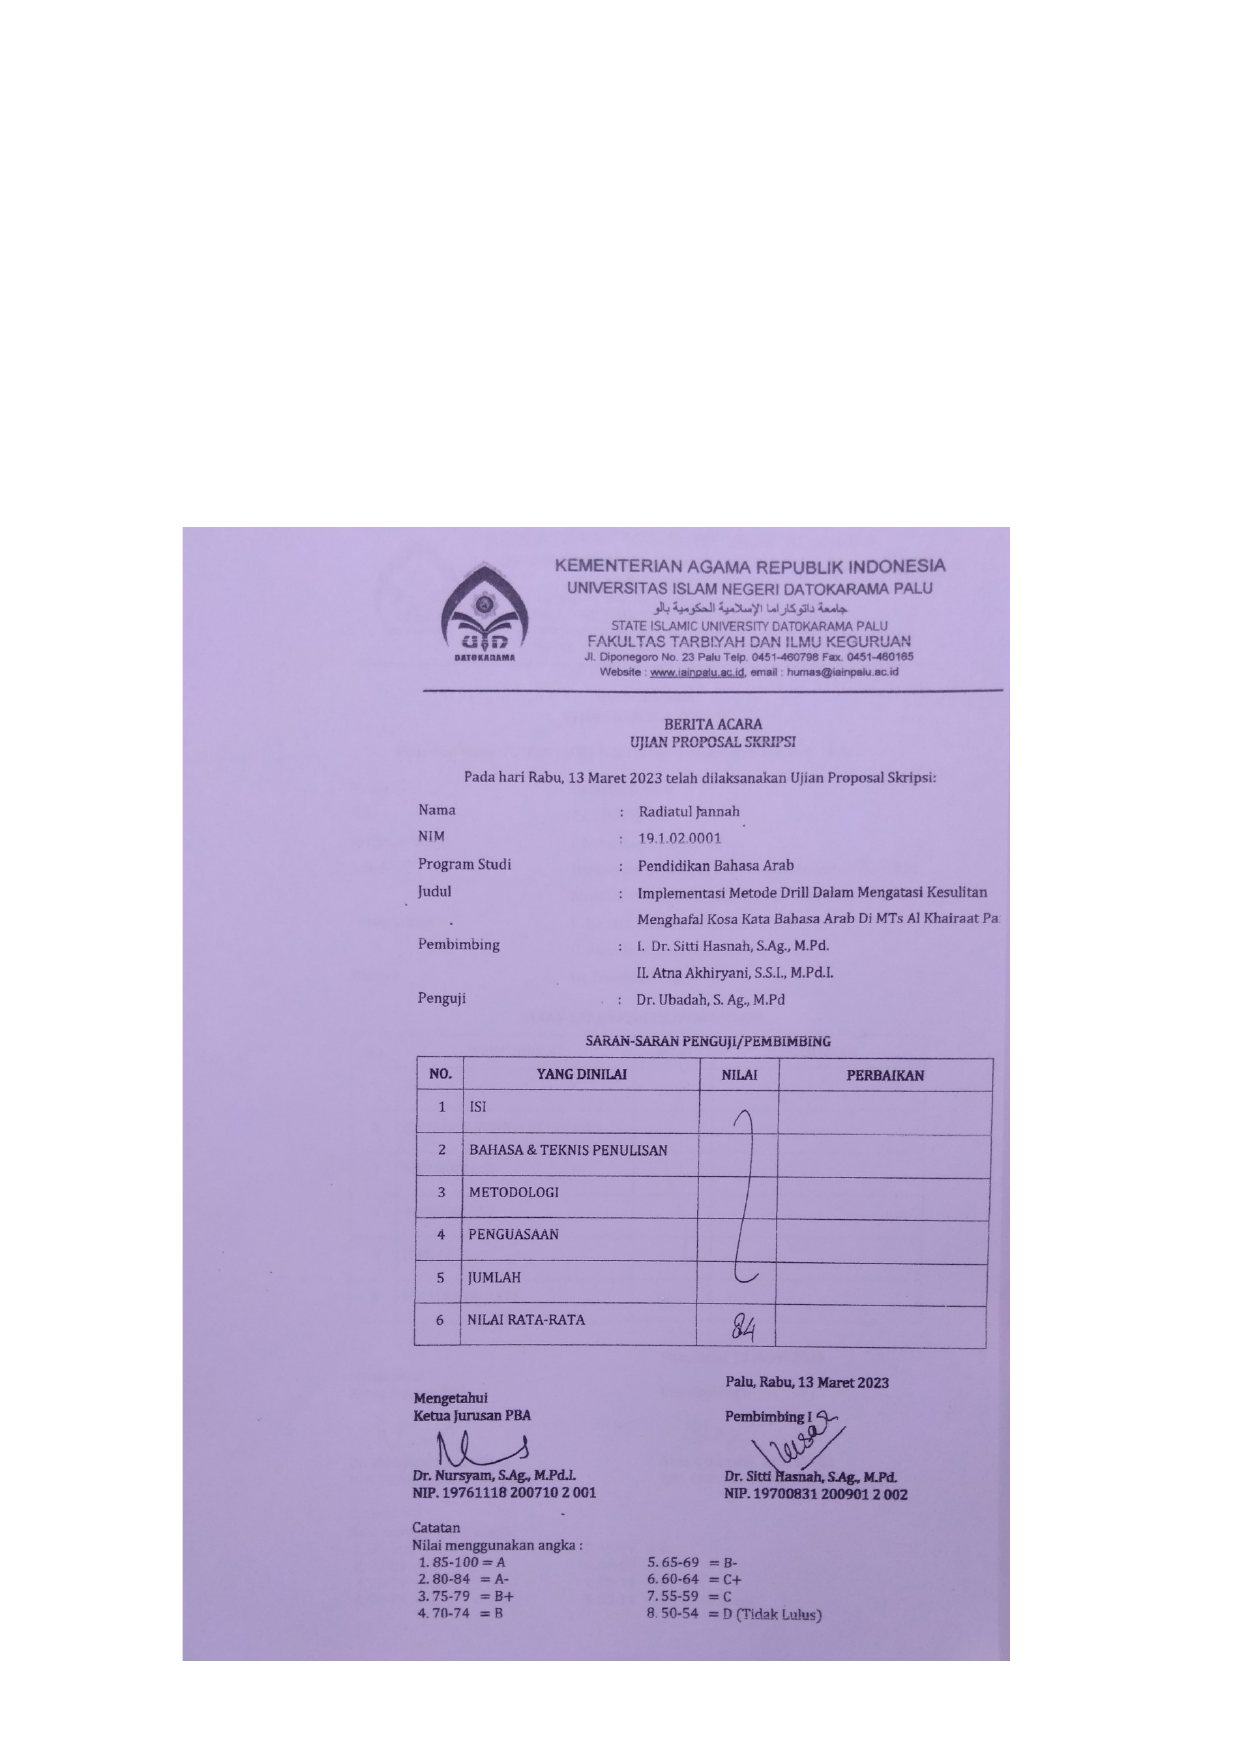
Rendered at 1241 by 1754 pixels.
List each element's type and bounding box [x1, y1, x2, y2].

picture [182, 527, 1010, 1661]
